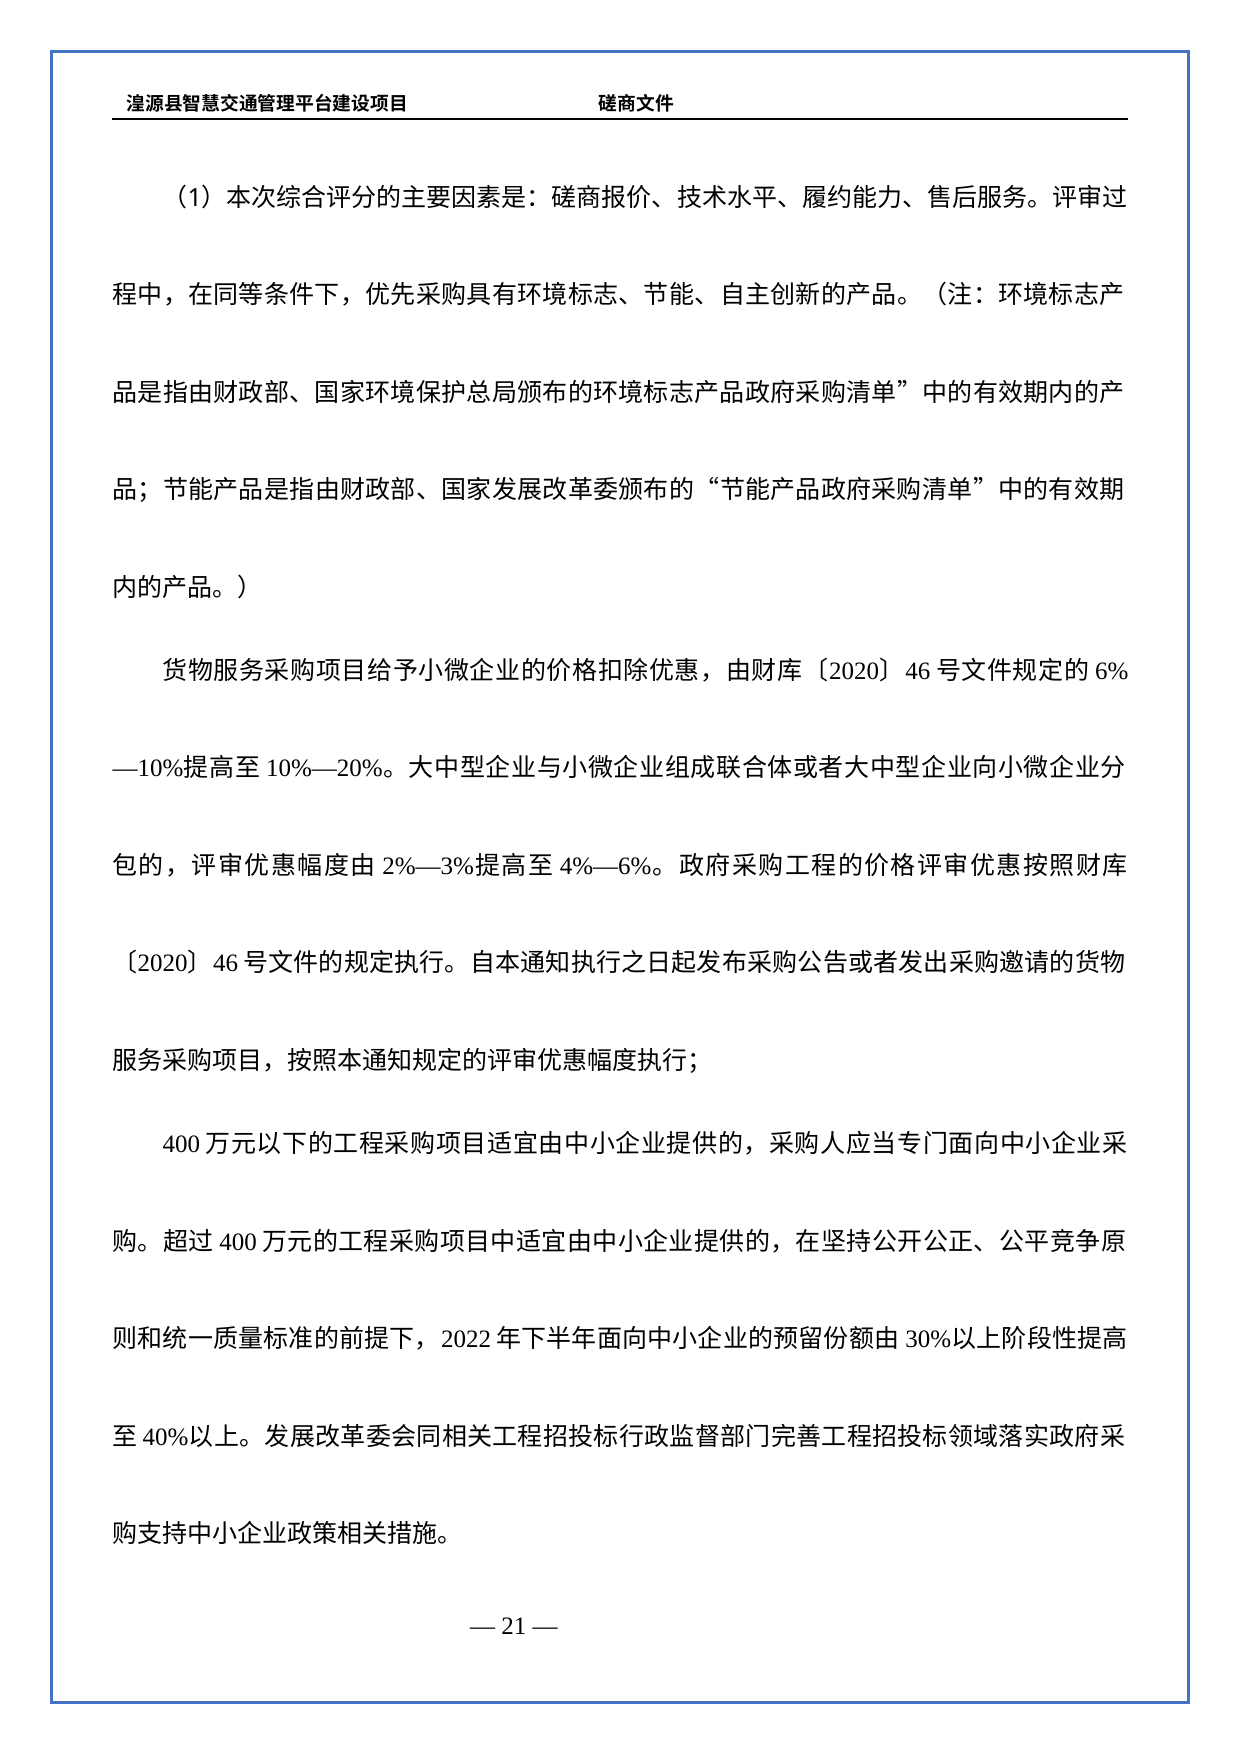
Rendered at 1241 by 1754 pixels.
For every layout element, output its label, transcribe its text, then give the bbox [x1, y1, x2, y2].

text 货物服务采购项目给予小微企业的价格扣除优惠，由财库〔2020〕46号文件规定的6%—10%提高至10%—20%。大中型企业与小微企业组成联合体或者大中型企业向小微企业分包的，评审优惠幅度由2%—3%提高至4%—6%。政府采购工程的价格评审优惠按照财库〔2020〕46号文件的规定执行。自本通知执行之日起发布采购公告或者发出采购邀请的货物服务采购项目，按照本通知规定的评审优惠幅度执行； [112, 636, 1128, 1091]
list （1）本次综合评分的主要因素是：磋商报价、技术水平、履约能力、售后服务。评审过程中，在同等条件下，优先采购具有环境标志、节能、自主创新的产品。（注：环境标志产品是指由财政部、国家环境保护总局颁布的环境标志产品政府采购清单”中的有效期内的产品；节能产品是指由财政部、国家发展改革委颁布的“节能产品政府采购清单”中的有效期内的产品。） [112, 163, 1128, 618]
text 400万元以下的工程采购项目适宜由中小企业提供的，采购人应当专门面向中小企业采购。超过400万元的工程采购项目中适宜由中小企业提供的，在坚持公开公正、公平竞争原则和统一质量标准的前提下，2022年下半年面向中小企业的预留份额由30%以上阶段性提高至40%以上。发展改革委会同相关工程招投标行政监督部门完善工程招投标领域落实政府采购支持中小企业政策相关措施。 [112, 1109, 1128, 1564]
